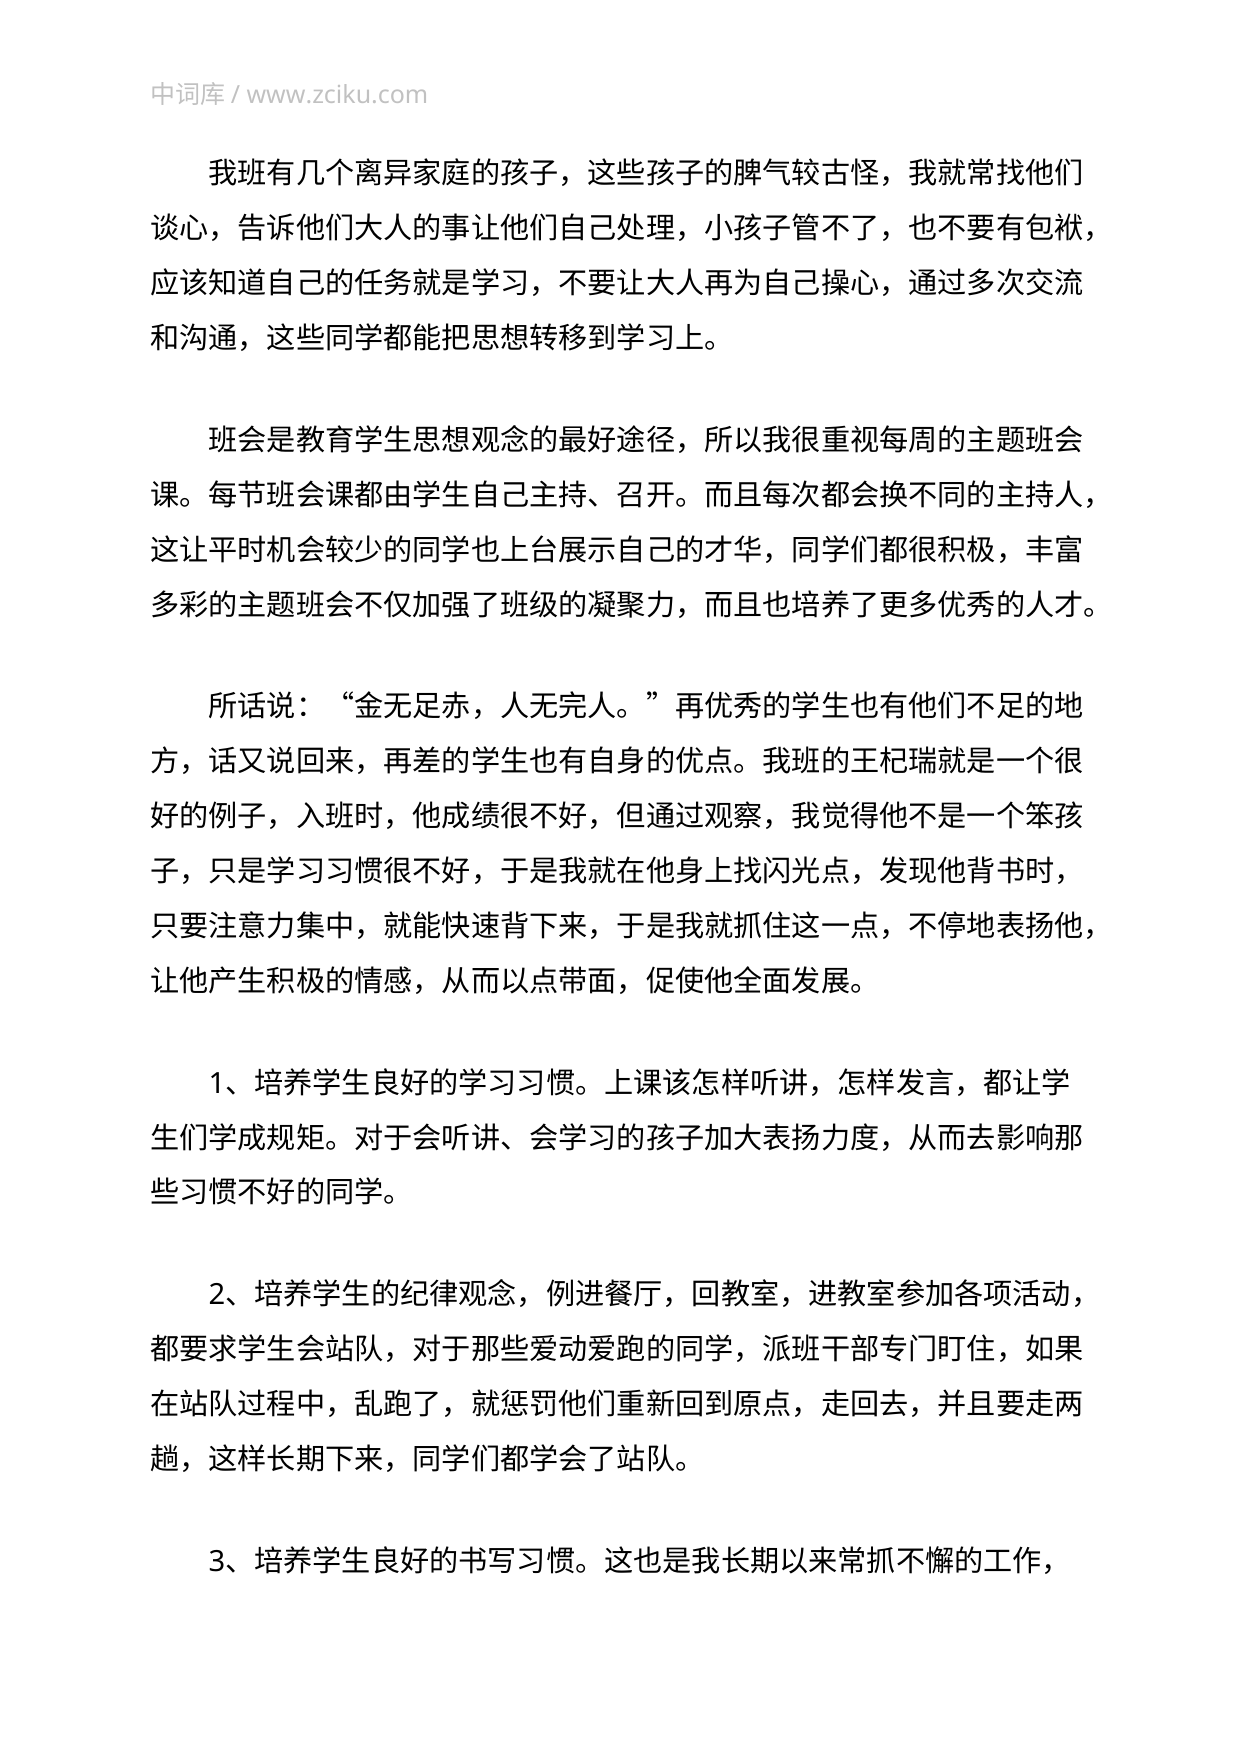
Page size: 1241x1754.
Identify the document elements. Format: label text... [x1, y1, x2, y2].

text 1、培养学生良好的学习习惯。上课该怎样听讲，怎样发言，都让学生们学成规矩。对于会听讲、会学习的孩子加大表扬力度，从而去影响那些习惯不好的同学。 [150, 1059, 1090, 1211]
text 班会是教育学生思想观念的最好途径，所以我很重视每周的主题班会课。每节班会课都由学生自己主持、召开。而且每次都会换不同的主持人，这让平时机会较少的同学也上台展示自己的才华，同学们都很积极，丰富多彩的主题班会不仅加强了班级的凝聚力，而且也培养了更多优秀的人才。 [150, 416, 1090, 623]
text 2、培养学生的纪律观念，例进餐厅，回教室，进教室参加各项活动，都要求学生会站队，对于那些爱动爱跑的同学，派班干部专门盯住，如果在站队过程中，乱跑了，就惩罚他们重新回到原点，走回去，并且要走两趟，这样长期下来，同学们都学会了站队。 [150, 1271, 1090, 1478]
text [150, 1537, 1090, 1580]
text 所话说：“金无足赤，人无完人。”再优秀的学生也有他们不足的地方，话又说回来，再差的学生也有自身的优点。我班的王杞瑞就是一个很好的例子，入班时，他成绩很不好，但通过观察，我觉得他不是一个笨孩子，只是学习习惯很不好，于是我就在他身上找闪光点，发现他背书时，只要注意力集中，就能快速背下来，于是我就抓住这一点，不停地表扬他，让他产生积极的情感，从而以点带面，促使他全面发展。 [150, 683, 1090, 1000]
text 我班有几个离异家庭的孩子，这些孩子的脾气较古怪，我就常找他们谈心，告诉他们大人的事让他们自己处理，小孩子管不了，也不要有包袱，应该知道自己的任务就是学习，不要让大人再为自己操心，通过多次交流和沟通，这些同学都能把思想转移到学习上。 [150, 150, 1090, 357]
